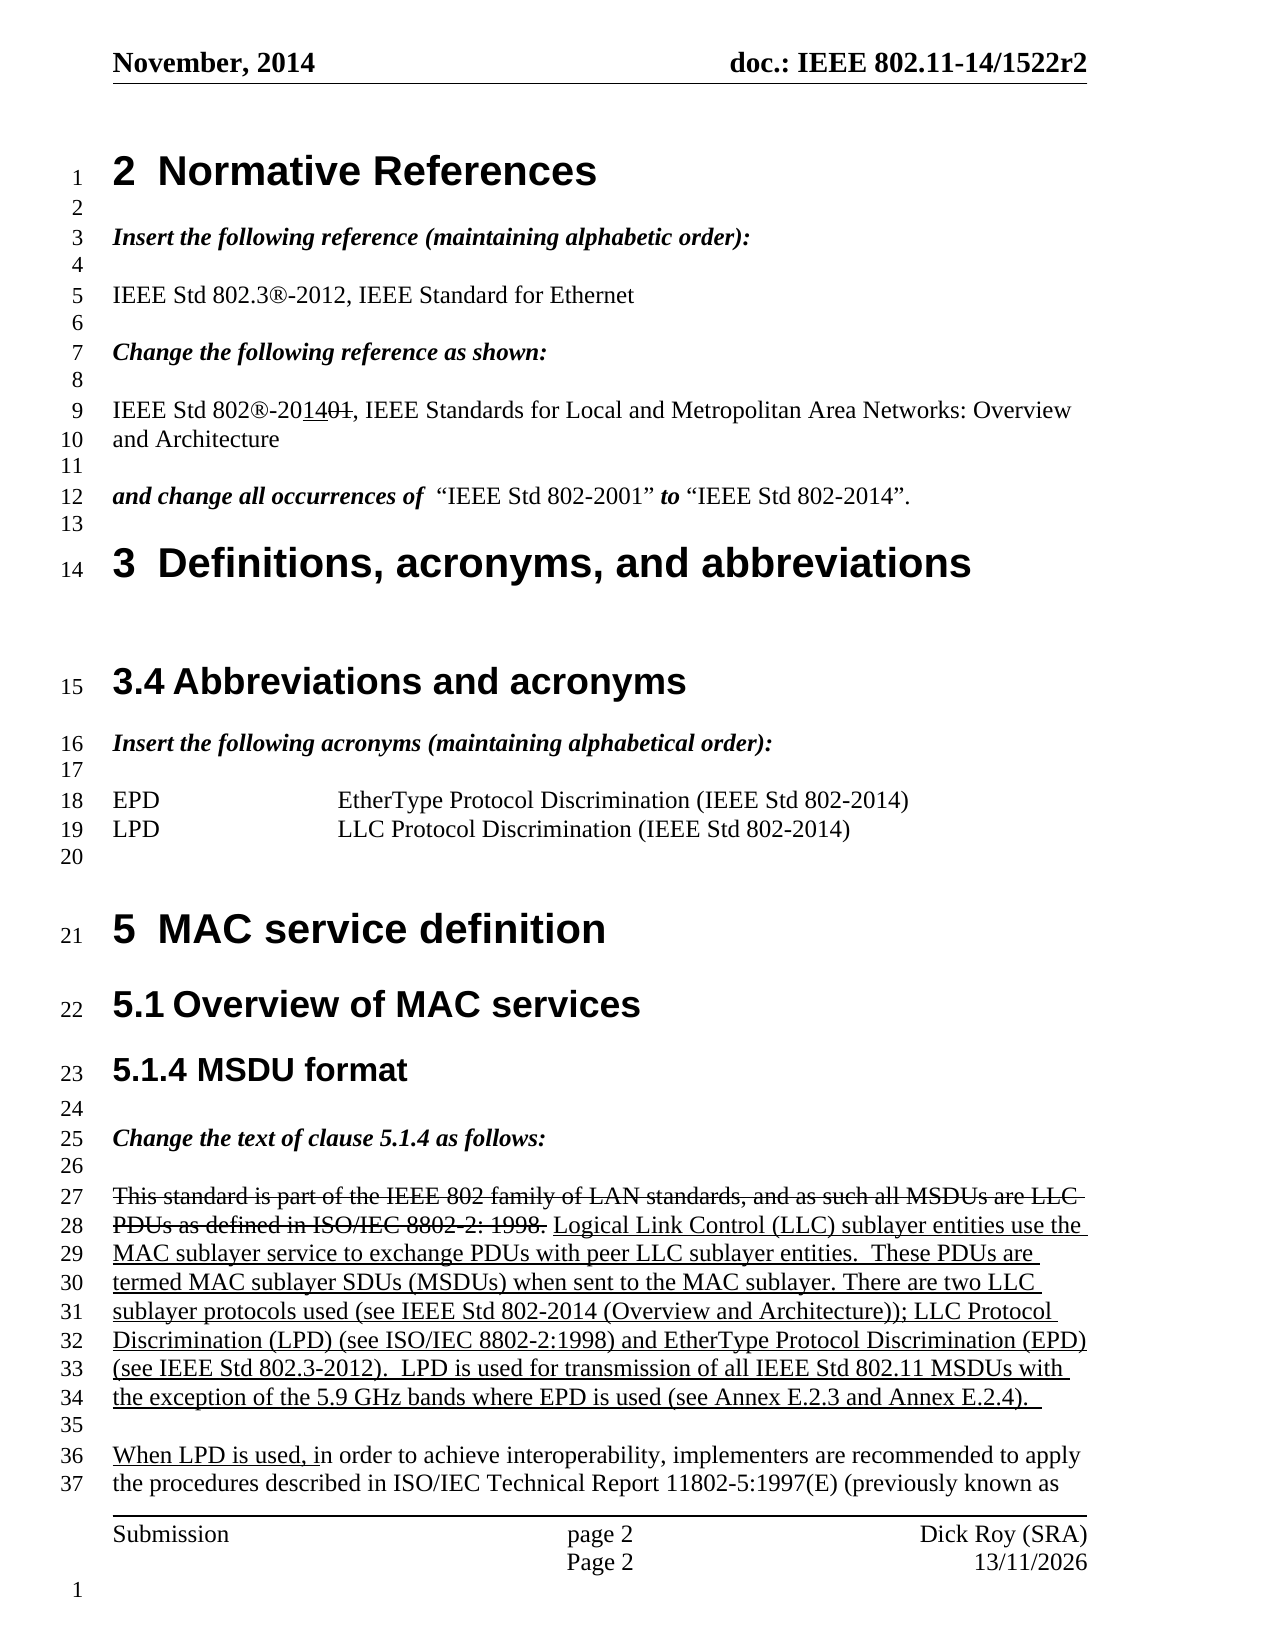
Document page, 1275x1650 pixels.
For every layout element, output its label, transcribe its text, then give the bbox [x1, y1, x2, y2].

text LPD LLC Protocol Discrimination (IEEE Std 802-2014) [112, 814, 1087, 843]
subtitle Definitions, acronyms, and abbreviations [112, 539, 1087, 587]
text Insert the following reference (maintaining alphabetic order): [112, 222, 1087, 251]
text Change the text of clause 5.1.4 as follows: [112, 1123, 1087, 1152]
subtitle MSDU format [112, 1050, 1087, 1088]
text This standard is part of the IEEE 802 family of LAN standards, and as such all MSDUs are LLC PDUs as defined in ISO/IEC 8802-2: 1998. Logical Link Control (LLC) sublayer entities use the MAC sublayer service to exchange PDUs with peer LLC sublayer entities. These PDUs are termed MAC sublayer SDUs (MSDUs) when sent to the MAC sublayer. There are two LLC sublayer protocols used (see IEEE Std 802-2014 (Overview and Architecture)); LLC Protocol Discrimination (LPD) (see ISO/IEC 8802-2:1998) and EtherType Protocol Discrimination (EPD) (see IEEE Std 802.3-2012). LPD is used for transmission of all IEEE Std 802.11 MSDUs with the exception of the 5.9 GHz bands where EPD is used (see Annex E.2.3 and Annex E.2.4). [112, 1181, 1087, 1350]
text Change the following reference as shown: [112, 337, 1087, 366]
subtitle Normative References [112, 146, 1087, 194]
subtitle Overview of MAC services [112, 982, 1087, 1025]
text Insert the following acronyms (maintaining alphabetical order): [112, 728, 1087, 756]
text IEEE Std 802.3®-2012, IEEE Standard for Ethernet [112, 280, 1087, 309]
text IEEE Std 802®-201401, IEEE Standards for Local and Metropolitan Area Networks: Overview and Architecture [112, 395, 1087, 452]
text and change all occurrences of “IEEE Std 802-2001” to “IEEE Std 802-2014”. [112, 481, 1087, 510]
subtitle MAC service definition [112, 905, 1087, 953]
text EPD EtherType Protocol Discrimination (IEEE Std 802-2014) [112, 785, 1087, 814]
subtitle Abbreviations and acronyms [112, 659, 1087, 703]
text This standard is part of the IEEE 802 family of LAN standards, and as such all MSDUs are LLC PDUs as defined in ISO/IEC 8802-2: 1998. Logical Link Control (LLC) sublayer entities use the MAC sublayer service to exchange PDUs with peer LLC sublayer entities. These PDUs are termed MAC sublayer SDUs (MSDUs) when sent to the MAC sublayer. There are two LLC sublayer protocols used (see IEEE Std 802-2014 (Overview and Architecture)); LLC Protocol Discrimination (LPD) (see ISO/IEC 8802-2:1998) and EtherType Protocol Discrimination (EPD) (see IEEE Std 802.3-2012). LPD is used for transmission of all IEEE Std 802.11 MSDUs with the exception of the 5.9 GHz bands where EPD is used (see Annex E.2.3 and Annex E.2.4). [112, 1351, 1087, 1411]
